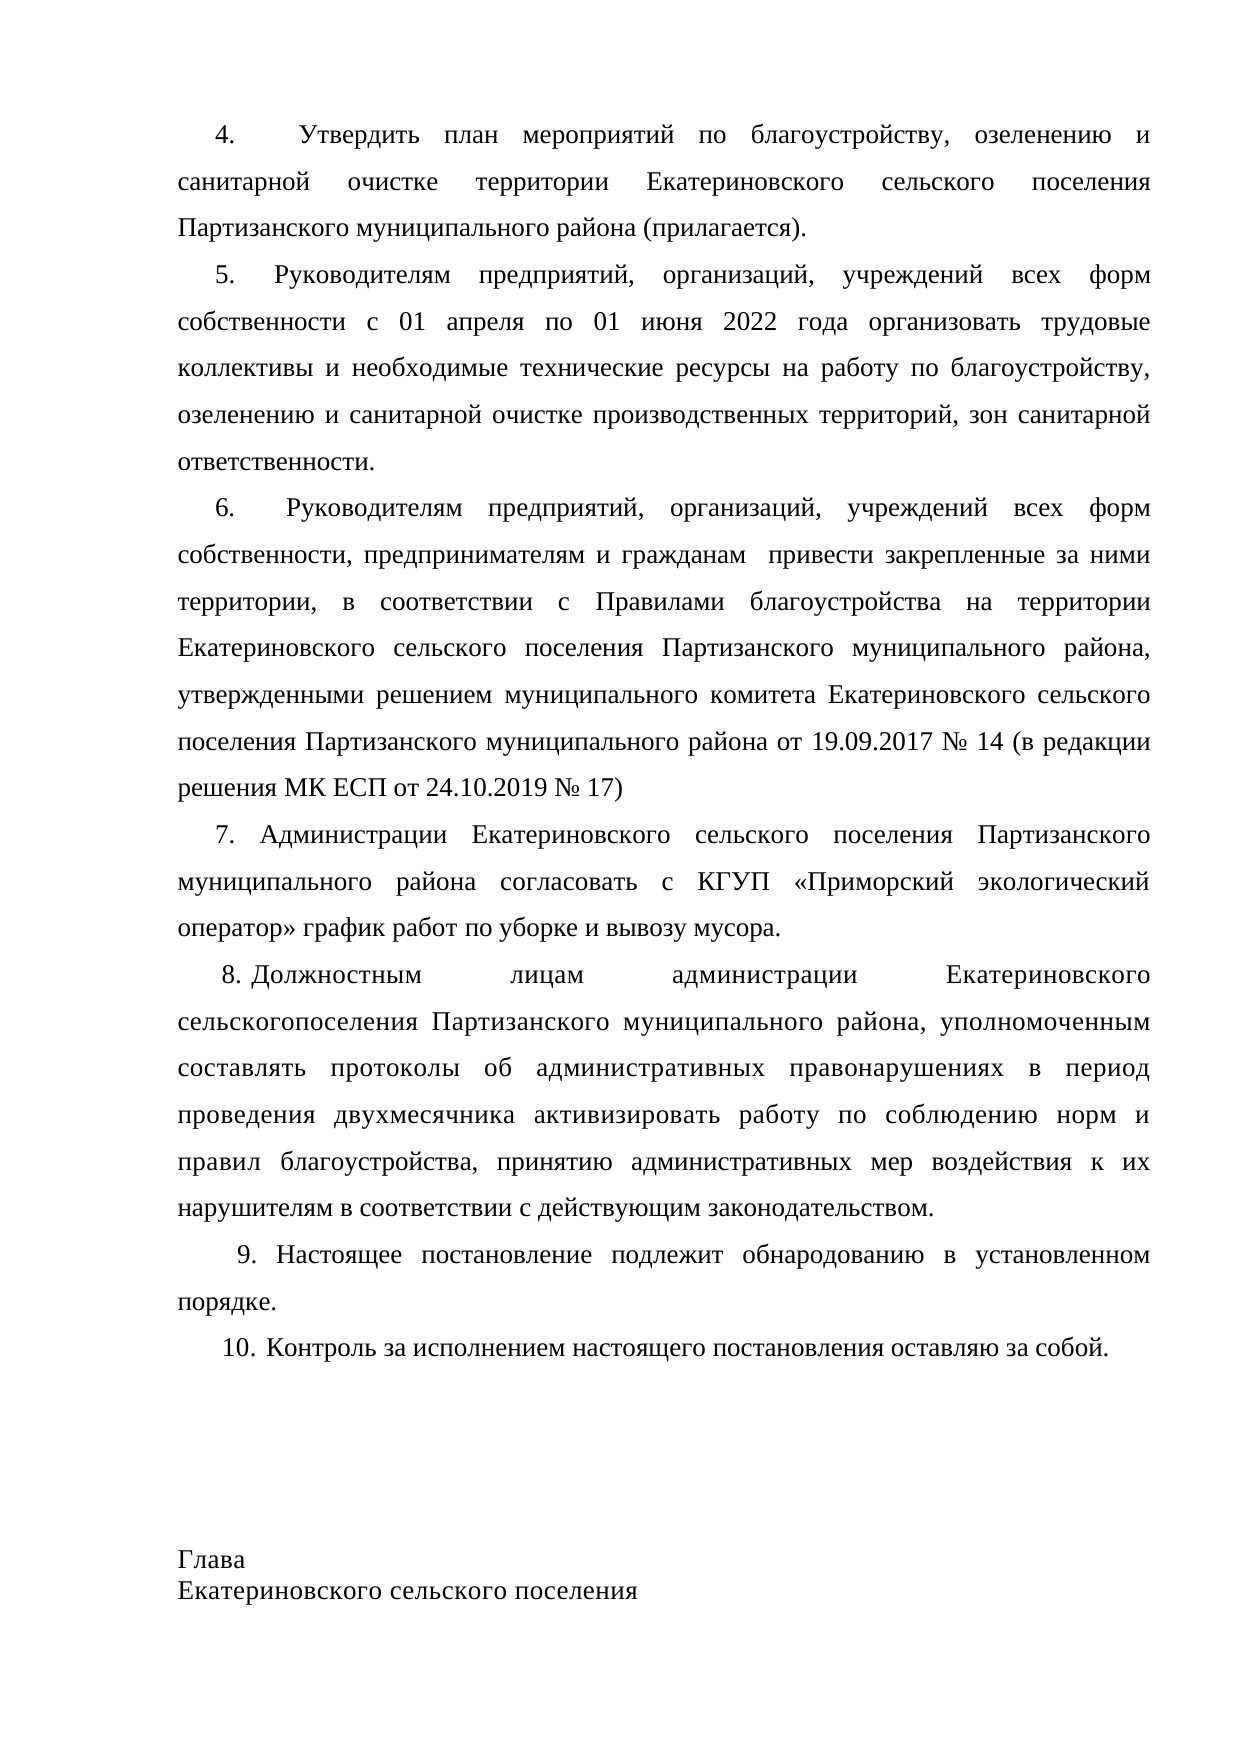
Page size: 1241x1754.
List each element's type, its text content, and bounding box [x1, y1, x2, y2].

text 9. Настоящее постановление подлежит обнародованию в установленном порядке. [177, 1238, 1152, 1316]
text 6. Руководителям предприятий, организаций, учреждений всех форм собственности, предпринимателям и гражданам привести закрепленные за ними территории, в соответствии с Правилами благоустройства на территории Екатериновского сельского поселения Партизанского муниципального района, утвержденными решением муниципального комитета Екатериновского сельского поселения Партизанского муниципального района от 19.09.2017 № 14 (в редакции решения МК ЕСП от 24.10.2019 № 17) [177, 569, 1152, 803]
text Глава [177, 1543, 1152, 1574]
text 6. Руководителям предприятий, организаций, учреждений всех форм собственности, предпринимателям и гражданам привести закрепленные за ними территории, в соответствии с Правилами благоустройства на территории Екатериновского сельского поселения Партизанского муниципального района, утвержденными решением муниципального комитета Екатериновского сельского поселения Партизанского муниципального района от 19.09.2017 № 14 (в редакции решения МК ЕСП от 24.10.2019 № 17) [177, 491, 1152, 538]
text 7. Администрации Екатериновского сельского поселения Партизанского муниципального района согласовать с КГУП «Приморский экологический оператор» график работ по уборке и вывозу мусора. [177, 818, 1152, 943]
list Контроль за исполнением настоящего постановления оставляю за собой. [222, 1331, 1152, 1363]
list Руководителям предприятий, организаций, учреждений всех форм собственности с 01 апреля по 01 июня 2022 года организовать трудовые коллективы и необходимые технические ресурсы на работу по благоустройству, озеленению и санитарной очистке производственных территорий, зон санитарной ответственности. [177, 258, 1152, 476]
list Утвердить план мероприятий по благоустройству, озеленению и санитарной очистке территории Екатериновского сельского поселения Партизанского муниципального района (прилагается). [177, 118, 1152, 243]
list Должностным лицам администрации Екатериновского сельскогопоселения Партизанского муниципального района, уполномоченным составлять протоколы об административных правонарушениях в период проведения двухмесячника активизировать работу по соблюдению норм и правил благоустройства, принятию административных мер воздействия к их нарушителям в соответствии с действующим законодательством. [177, 958, 1152, 1223]
text Екатериновского сельского поселения [177, 1574, 1152, 1606]
